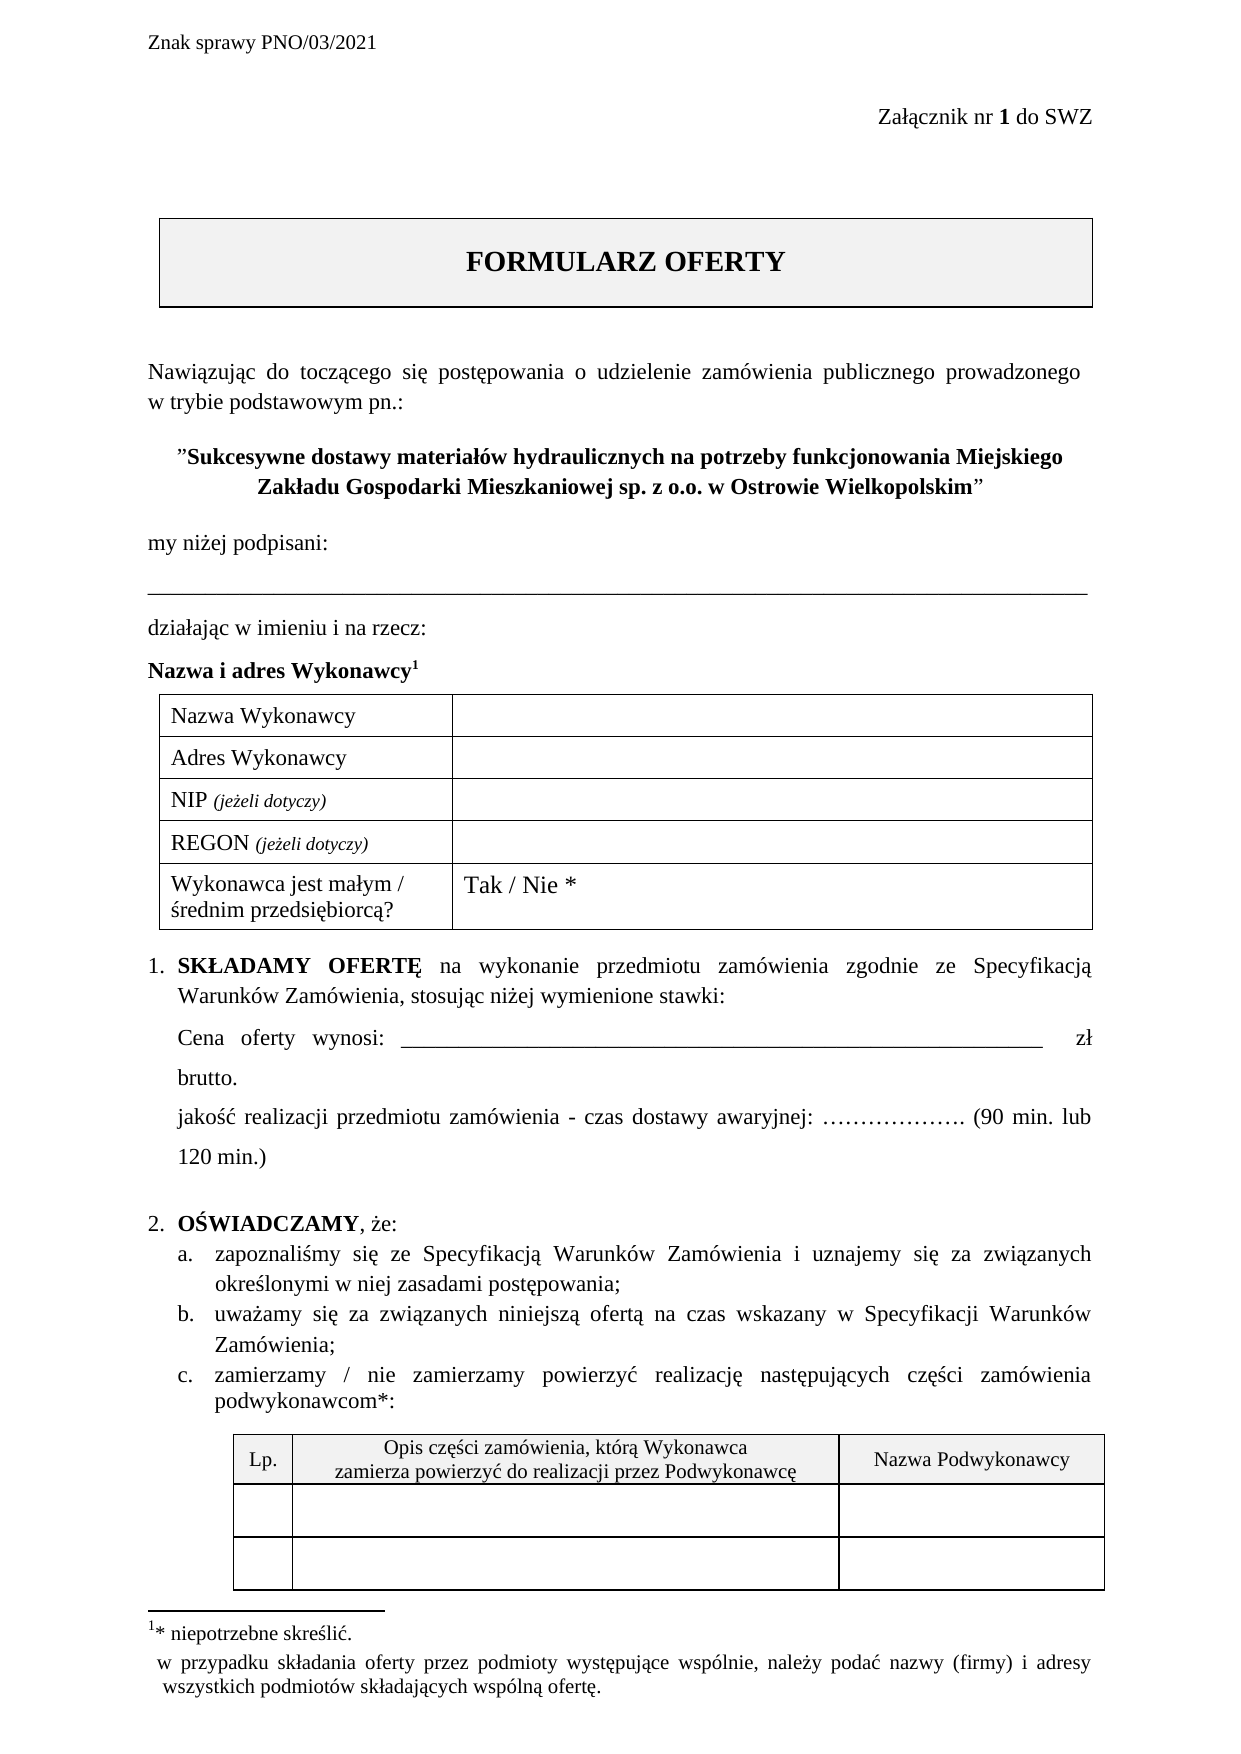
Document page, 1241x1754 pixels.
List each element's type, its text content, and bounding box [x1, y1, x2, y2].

text działając w imieniu i na rzecz: [148, 614, 1093, 640]
table_header [453, 695, 1092, 736]
table_header FORMULARZ OFERTY [160, 219, 1092, 306]
table_cell Wykonawca jest małym / średnim przedsiębiorcą? [160, 864, 452, 929]
list uważamy się za związanych niniejszą ofertą na czas wskazany w Specyfikacji Warunków Zamówienia; [177, 1301, 1093, 1357]
table_header Opis części zamówienia, którą Wykonawca zamierza powierzyć do realizacji przez Podwykonawcę [293, 1435, 838, 1483]
table_cell NIP (jeżeli dotyczy) [160, 779, 452, 820]
list Cena oferty wynosi: ________________________________________________________ zł brutto. [177, 1024, 1093, 1090]
text Nawiązując do toczącego się postępowania o udzielenie zamówienia publicznego prowadzonego w trybie podstawowym pn.: [148, 358, 1093, 414]
table_cell [840, 1538, 1104, 1589]
text ”Sukcesywne dostawy materiałów hydraulicznych na potrzeby funkcjonowania Miejskiego Zakładu Gospodarki Mieszkaniowej sp. z o.o. w Ostrowie Wielkopolskim” [148, 443, 1093, 500]
table_header Nazwa Podwykonawcy [840, 1435, 1104, 1483]
table_cell [453, 779, 1092, 820]
table_cell [234, 1538, 292, 1589]
text __________________________________________________________________________________ [148, 571, 1093, 598]
list SKŁADAMY OFERTĘ na wykonanie przedmiotu zamówienia zgodnie ze Specyfikacją Warunków Zamówienia, stosując niżej wymienione stawki: [148, 952, 1093, 1008]
table_cell [840, 1485, 1104, 1536]
text my niżej podpisani: [148, 529, 1093, 555]
table_cell Adres Wykonawcy [160, 737, 452, 778]
list zapoznaliśmy się ze Specyfikacją Warunków Zamówienia i uznajemy się za związanych określonymi w niej zasadami postępowania; [177, 1240, 1093, 1297]
table_cell REGON (jeżeli dotyczy) [160, 821, 452, 863]
subtitle Załącznik nr 1 do SWZ [148, 103, 1093, 130]
list zamierzamy / nie zamierzamy powierzyć realizację następujących części zamówienia podwykonawcom*: [177, 1361, 1093, 1414]
list jakość realizacji przedmiotu zamówienia - czas dostawy awaryjnej: ………………. (90 min. lub 120 min.) [177, 1103, 1093, 1169]
table_cell [293, 1538, 838, 1589]
table_header Nazwa Wykonawcy [160, 695, 452, 736]
list OŚWIADCZAMY, że: [148, 1210, 1093, 1236]
text Nazwa i adres Wykonawcy [148, 657, 1093, 683]
table_header Lp. [234, 1435, 292, 1483]
table_cell [293, 1485, 838, 1536]
table_cell [453, 821, 1092, 863]
table_cell Tak / Nie * [453, 864, 1092, 929]
table_cell [453, 737, 1092, 778]
table_cell [234, 1485, 292, 1536]
